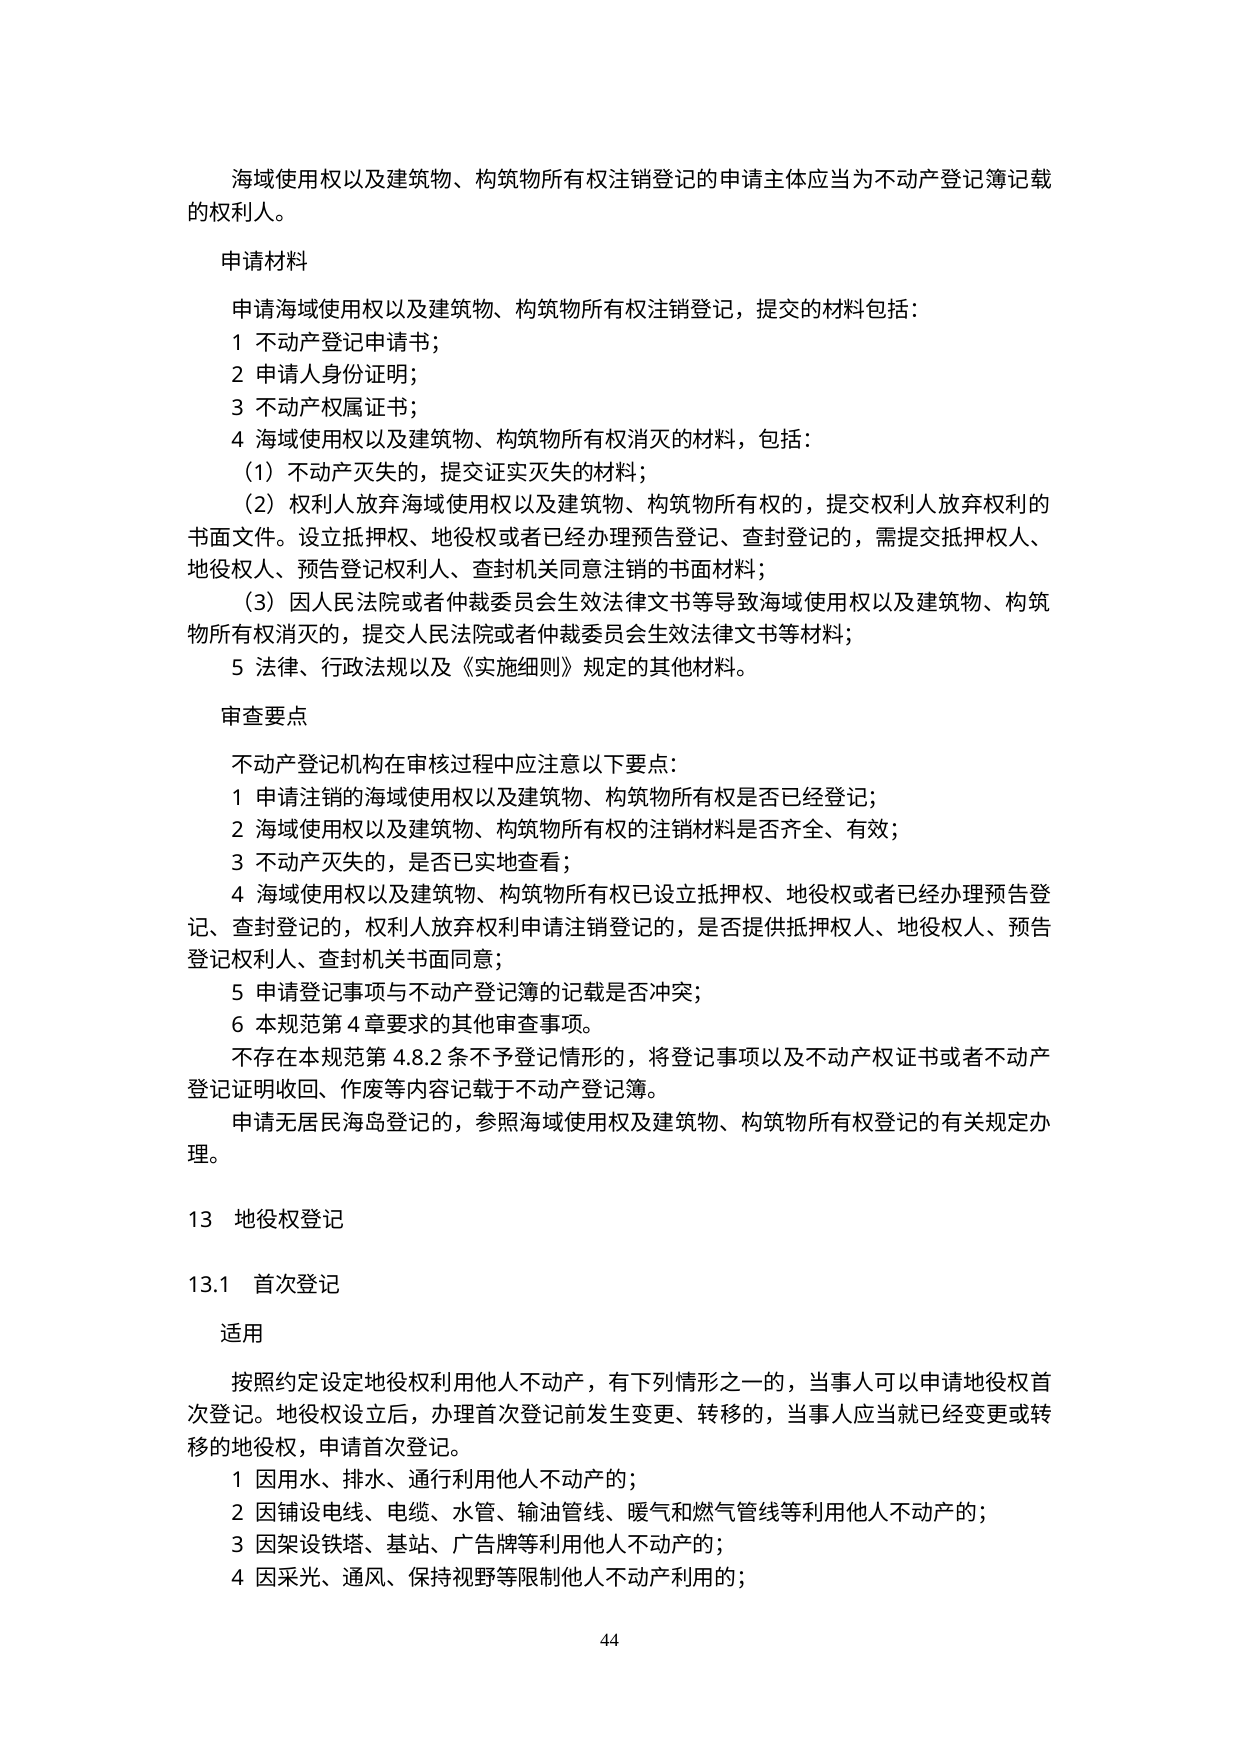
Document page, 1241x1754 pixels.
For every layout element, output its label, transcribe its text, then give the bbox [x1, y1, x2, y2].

text 5 法律、行政法规以及《实施细则》规定的其他材料。 [187, 649, 1053, 682]
text 5 申请登记事项与不动产登记簿的记载是否冲突； [187, 974, 1053, 1007]
text 1 申请注销的海域使用权以及建筑物、构筑物所有权是否已经登记； [187, 779, 1053, 812]
text （3）因人民法院或者仲裁委员会生效法律文书等导致海域使用权以及建筑物、构筑物所有权消灭的，提交人民法院或者仲裁委员会生效法律文书等材料； [187, 584, 1053, 649]
text 申请海域使用权以及建筑物、构筑物所有权注销登记，提交的材料包括： [187, 292, 1053, 324]
text 不存在本规范第4.8.2条不予登记情形的，将登记事项以及不动产权证书或者不动产登记证明收回、作废等内容记载于不动产登记簿。 [187, 1039, 1053, 1104]
text 4 因采光、通风、保持视野等限制他人不动产利用的； [187, 1559, 1053, 1592]
text 适用 [220, 1316, 1053, 1348]
text 6 本规范第4章要求的其他审查事项。 [187, 1007, 1053, 1039]
text 按照约定设定地役权利用他人不动产，有下列情形之一的，当事人可以申请地役权首次登记。地役权设立后，办理首次登记前发生变更、转移的，当事人应当就已经变更或转移的地役权，申请首次登记。 [187, 1364, 1053, 1462]
text 2 因铺设电线、电缆、水管、输油管线、暖气和燃气管线等利用他人不动产的； [187, 1494, 1053, 1527]
text 3 因架设铁塔、基站、广告牌等利用他人不动产的； [187, 1527, 1053, 1559]
text 首次登记 [187, 1267, 1053, 1299]
text 4 海域使用权以及建筑物、构筑物所有权已设立抵押权、地役权或者已经办理预告登记、查封登记的，权利人放弃权利申请注销登记的，是否提供抵押权人、地役权人、预告登记权利人、查封机关书面同意； [187, 877, 1053, 974]
text 海域使用权以及建筑物、构筑物所有权注销登记的申请主体应当为不动产登记簿记载的权利人。 [187, 162, 1053, 227]
text 地役权登记 [187, 1202, 1053, 1234]
text 2 海域使用权以及建筑物、构筑物所有权的注销材料是否齐全、有效； [187, 812, 1053, 844]
text 申请材料 [220, 243, 1053, 276]
text 1 不动产登记申请书； [187, 324, 1053, 357]
text 申请无居民海岛登记的，参照海域使用权及建筑物、构筑物所有权登记的有关规定办理。 [187, 1104, 1053, 1169]
text （2）权利人放弃海域使用权以及建筑物、构筑物所有权的，提交权利人放弃权利的书面文件。设立抵押权、地役权或者已经办理预告登记、查封登记的，需提交抵押权人、地役权人、预告登记权利人、查封机关同意注销的书面材料； [187, 487, 1053, 584]
text 3 不动产灭失的，是否已实地查看； [187, 844, 1053, 877]
text 不动产登记机构在审核过程中应注意以下要点： [187, 747, 1053, 779]
text （1）不动产灭失的，提交证实灭失的材料； [187, 454, 1053, 487]
text 4 海域使用权以及建筑物、构筑物所有权消灭的材料，包括： [187, 422, 1053, 454]
text 3 不动产权属证书； [187, 389, 1053, 422]
text 2 申请人身份证明； [187, 357, 1053, 389]
text 1 因用水、排水、通行利用他人不动产的； [187, 1462, 1053, 1494]
text 审查要点 [220, 698, 1053, 731]
